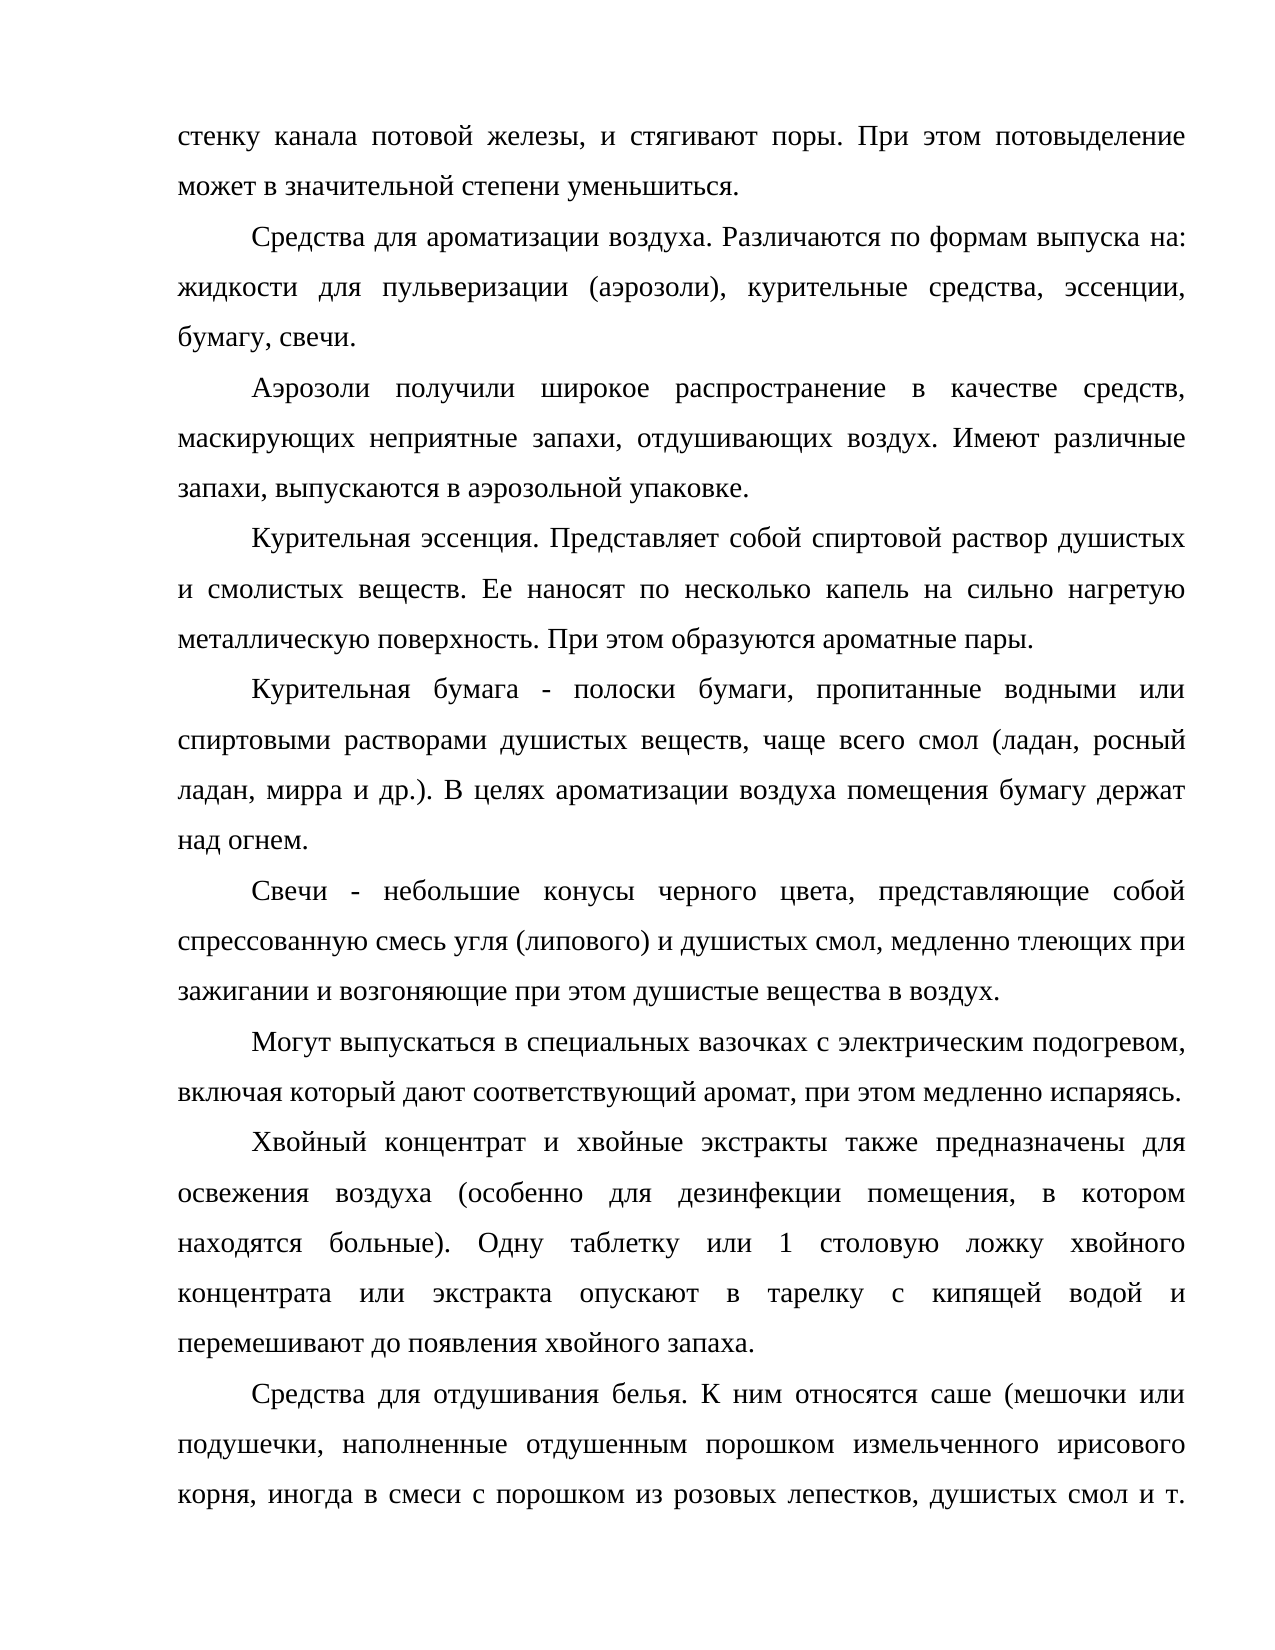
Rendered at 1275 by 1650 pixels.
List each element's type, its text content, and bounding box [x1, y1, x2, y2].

text Хвойный концентрат и хвойные экстракты также предназначены для освежения воздуха (особенно для дезинфекции помещения, в котором находятся больные). Одну таблетку или 1 столовую ложку хвойного концентрата или экстракта опускают в тарелку с кипящей водой и перемешивают до появления хвойного запаха. [177, 1124, 1186, 1359]
text Аэрозоли получили широкое распространение в качестве средств, маскирующих неприятные запахи, отдушивающих воздух. Имеют различные запахи, выпускаются в аэрозольной упаковке. [177, 370, 1186, 504]
text Средства для ароматизации воздуха. Различаются по формам выпуска на: жидкости для пульверизации (аэрозоли), курительные средства, эссенции, бумагу, свечи. [177, 219, 1186, 353]
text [177, 118, 1186, 202]
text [177, 1376, 1186, 1510]
text Свечи - небольшие конусы черного цвета, представляющие собой спрессованную смесь угля (липового) и душистых смол, медленно тлеющих при зажигании и возгоняющие при этом душистые вещества в воздух. [177, 873, 1186, 1007]
text Курительная бумага - полоски бумаги, пропитанные водными или спиртовыми растворами душистых веществ, чаще всего смол (ладан, росный ладан, мирра и др.). В целях ароматизации воздуха помещения бумагу держат над огнем. [177, 672, 1186, 856]
text Могут выпускаться в специальных вазочках с электрическим подогревом, включая который дают соответствующий аромат, при этом медленно испаряясь. [177, 1024, 1186, 1108]
text Курительная эссенция. Представляет собой спиртовой раствор душистых и смолистых веществ. Ее наносят по несколько капель на сильно нагретую металлическую поверхность. При этом образуются ароматные пары. [177, 521, 1186, 655]
